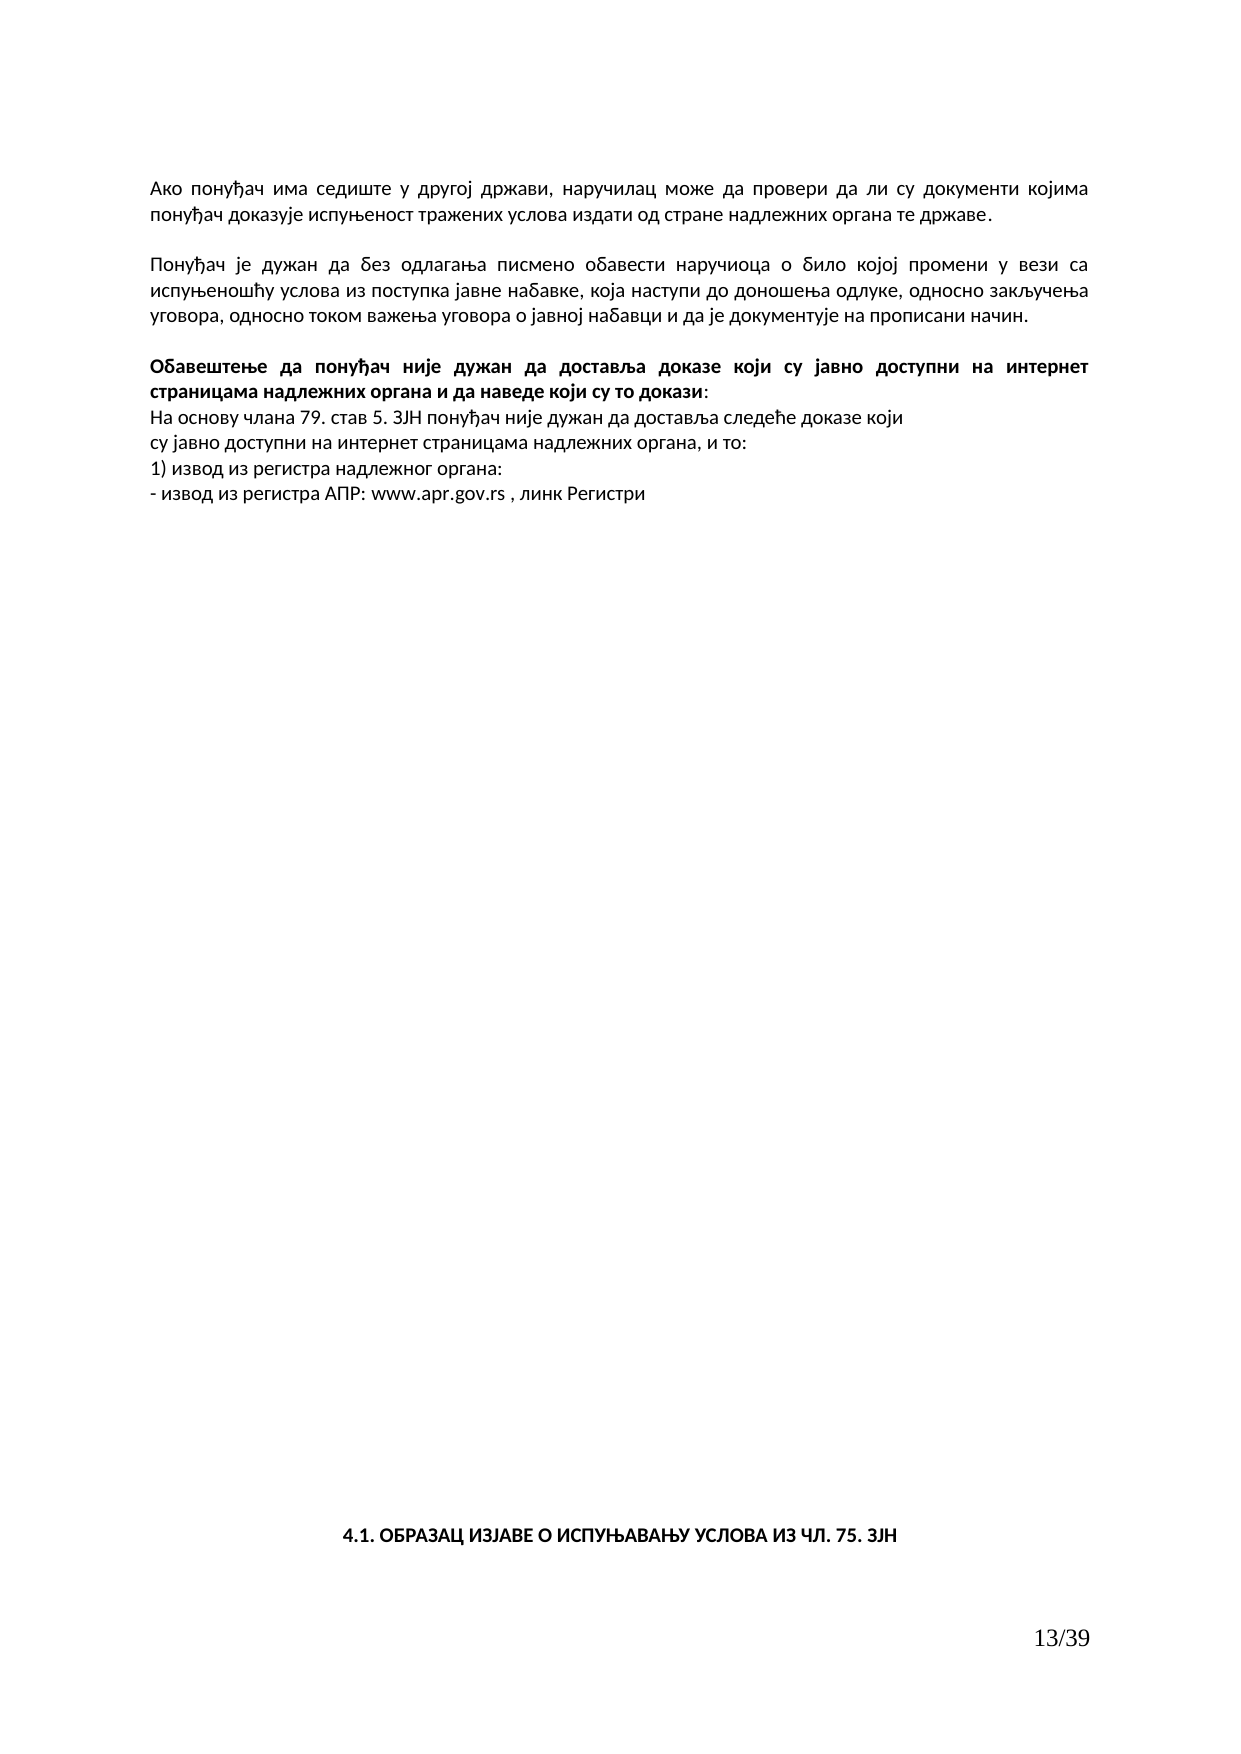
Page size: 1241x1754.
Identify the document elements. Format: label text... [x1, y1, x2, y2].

text Обавештење да понуђач није дужан да доставља доказе који су јавно доступни на интернет страницама надлежних органа и да наведе који су то докази: [150, 353, 1090, 404]
text - извод из регистра АПР: www.apr.gov.rs , линк Регистри [150, 480, 1090, 506]
text На основу члана 79. став 5. ЗЈН понуђач није дужан да доставља следеће доказе који [150, 404, 1090, 429]
text 4.1. ОБРАЗАЦ ИЗЈАВЕ О ИСПУЊАВАЊУ УСЛОВА ИЗ ЧЛ. 75. ЗЈН [150, 1522, 1090, 1548]
text 1) извод из регистра надлежног органа: [150, 455, 1090, 480]
text Понуђач је дужан да без одлагања писмено обавести наручиоца о било којој промени у вези са испуњеношћу услова из поступка јавне набавке, која наступи до доношења одлуке, односно закључења уговора, односно током важења уговора о јавној набавци и да је документује на прописани начин. [150, 252, 1090, 328]
text Ако понуђач има седиште у другој држави, наручилац може да провери да ли су документи којима понуђач доказује испуњеност тражених услова издати од стране надлежних органа те државе. [150, 175, 1090, 226]
text су јавно доступни на интернет страницама надлежних органа, и то: [150, 429, 1090, 455]
